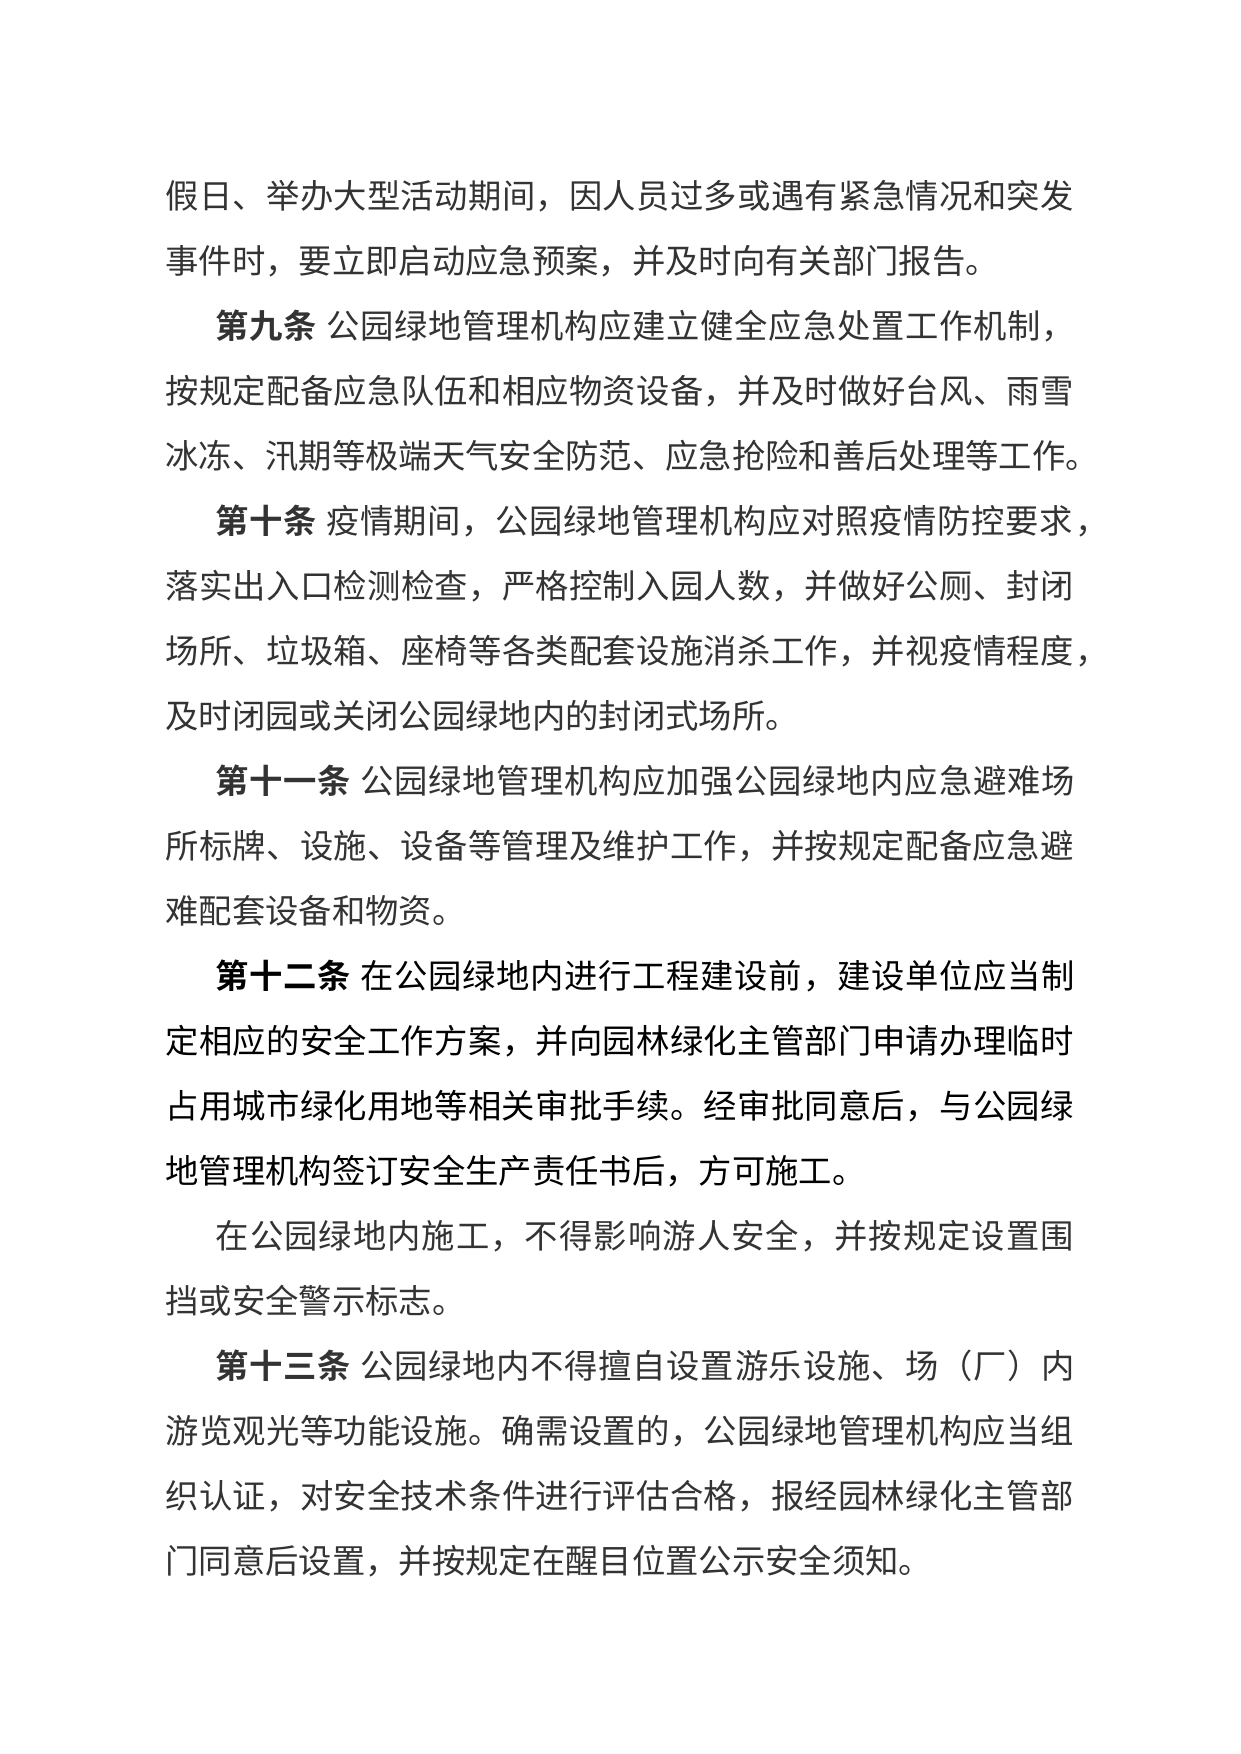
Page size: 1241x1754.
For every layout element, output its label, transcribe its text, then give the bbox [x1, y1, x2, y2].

text 第九条 公园绿地管理机构应建立健全应急处置工作机制，按规定配备应急队伍和相应物资设备，并及时做好台风、雨雪冰冻、汛期等极端天气安全防范、应急抢险和善后处理等工作。 [165, 292, 1075, 487]
text 第十三条 公园绿地内不得擅自设置游乐设施、场（厂）内游览观光等功能设施。确需设置的，公园绿地管理机构应当组织认证，对安全技术条件进行评估合格，报经园林绿化主管部门同意后设置，并按规定在醒目位置公示安全须知。 [165, 1332, 1075, 1592]
text 在公园绿地内施工，不得影响游人安全，并按规定设置围挡或安全警示标志。 [165, 1202, 1075, 1332]
text 第十条 疫情期间，公园绿地管理机构应对照疫情防控要求，落实出入口检测检查，严格控制入园人数，并做好公厕、封闭场所、垃圾箱、座椅等各类配套设施消杀工作，并视疫情程度，及时闭园或关闭公园绿地内的封闭式场所。 [165, 487, 1075, 747]
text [165, 162, 1075, 292]
text 第十一条 公园绿地管理机构应加强公园绿地内应急避难场所标牌、设施、设备等管理及维护工作，并按规定配备应急避难配套设备和物资。 [165, 747, 1075, 942]
text 第十二条 在公园绿地内进行工程建设前，建设单位应当制定相应的安全工作方案，并向园林绿化主管部门申请办理临时占用城市绿化用地等相关审批手续。经审批同意后，与公园绿地管理机构签订安全生产责任书后，方可施工。 [165, 942, 1075, 1202]
